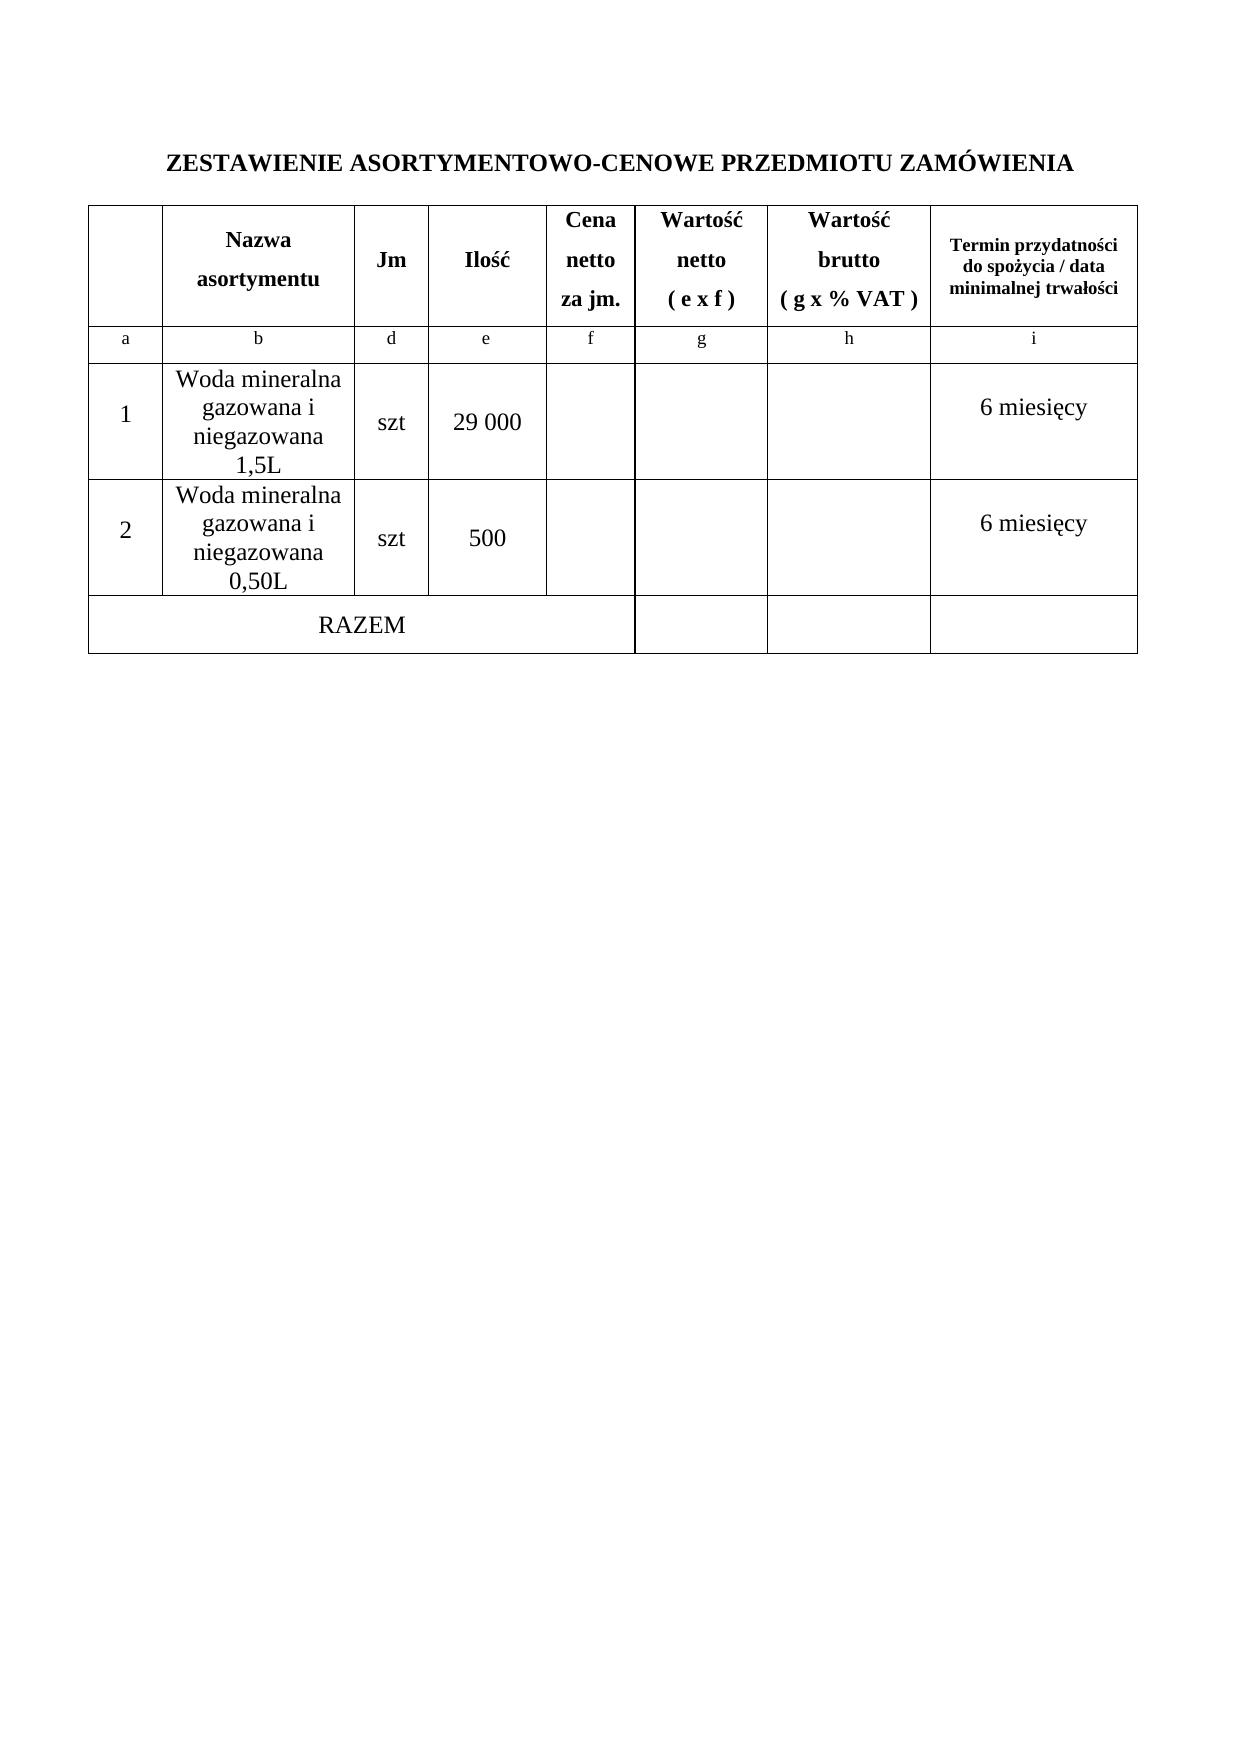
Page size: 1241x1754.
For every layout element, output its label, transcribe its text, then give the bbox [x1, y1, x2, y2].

table_cell 1 [89, 364, 162, 479]
table_cell d [355, 327, 428, 363]
table_cell [931, 596, 1137, 653]
table_header Lp. [89, 206, 162, 326]
table_cell 29 000 [429, 364, 546, 479]
table_header Wartość netto ( e x f ) [636, 206, 767, 326]
table_cell 2 [89, 480, 162, 595]
table_cell szt [355, 364, 428, 479]
table_cell [768, 596, 930, 653]
table_cell [547, 480, 634, 595]
table_cell [636, 480, 767, 595]
table_header Cena netto za jm. [547, 206, 634, 326]
table_cell [547, 364, 634, 479]
table_cell i [931, 327, 1137, 363]
table_cell [768, 364, 930, 479]
table_cell h [768, 327, 930, 363]
table_cell a [89, 327, 162, 363]
table_cell 6 miesięcy [931, 480, 1137, 595]
table_cell b [163, 327, 354, 363]
table_cell [768, 480, 930, 595]
table_cell g [636, 327, 767, 363]
table_cell RAZEM [89, 596, 634, 653]
table_cell e [429, 327, 546, 363]
table_header Nazwa asortymentu [163, 206, 354, 326]
table_cell 6 miesięcy [931, 364, 1137, 479]
table_cell szt [355, 480, 428, 595]
table_cell [636, 364, 767, 479]
table_cell Woda mineralna gazowana i niegazowana 1,5L [163, 364, 354, 479]
table_header Ilość [429, 206, 546, 326]
table_cell [636, 596, 767, 653]
table_cell Woda mineralna gazowana i niegazowana 0,50L [163, 480, 354, 595]
table_header Termin przydatności do spożycia / data minimalnej trwałości [931, 206, 1137, 326]
text ZESTAWIENIE ASORTYMENTOWO-CENOWE PRZEDMIOTU ZAMÓWIENIA [148, 148, 1093, 176]
table_header Jm [355, 206, 428, 326]
table_cell f [547, 327, 634, 363]
table_header Wartość brutto ( g x % VAT ) [768, 206, 930, 326]
table_cell 500 [429, 480, 546, 595]
